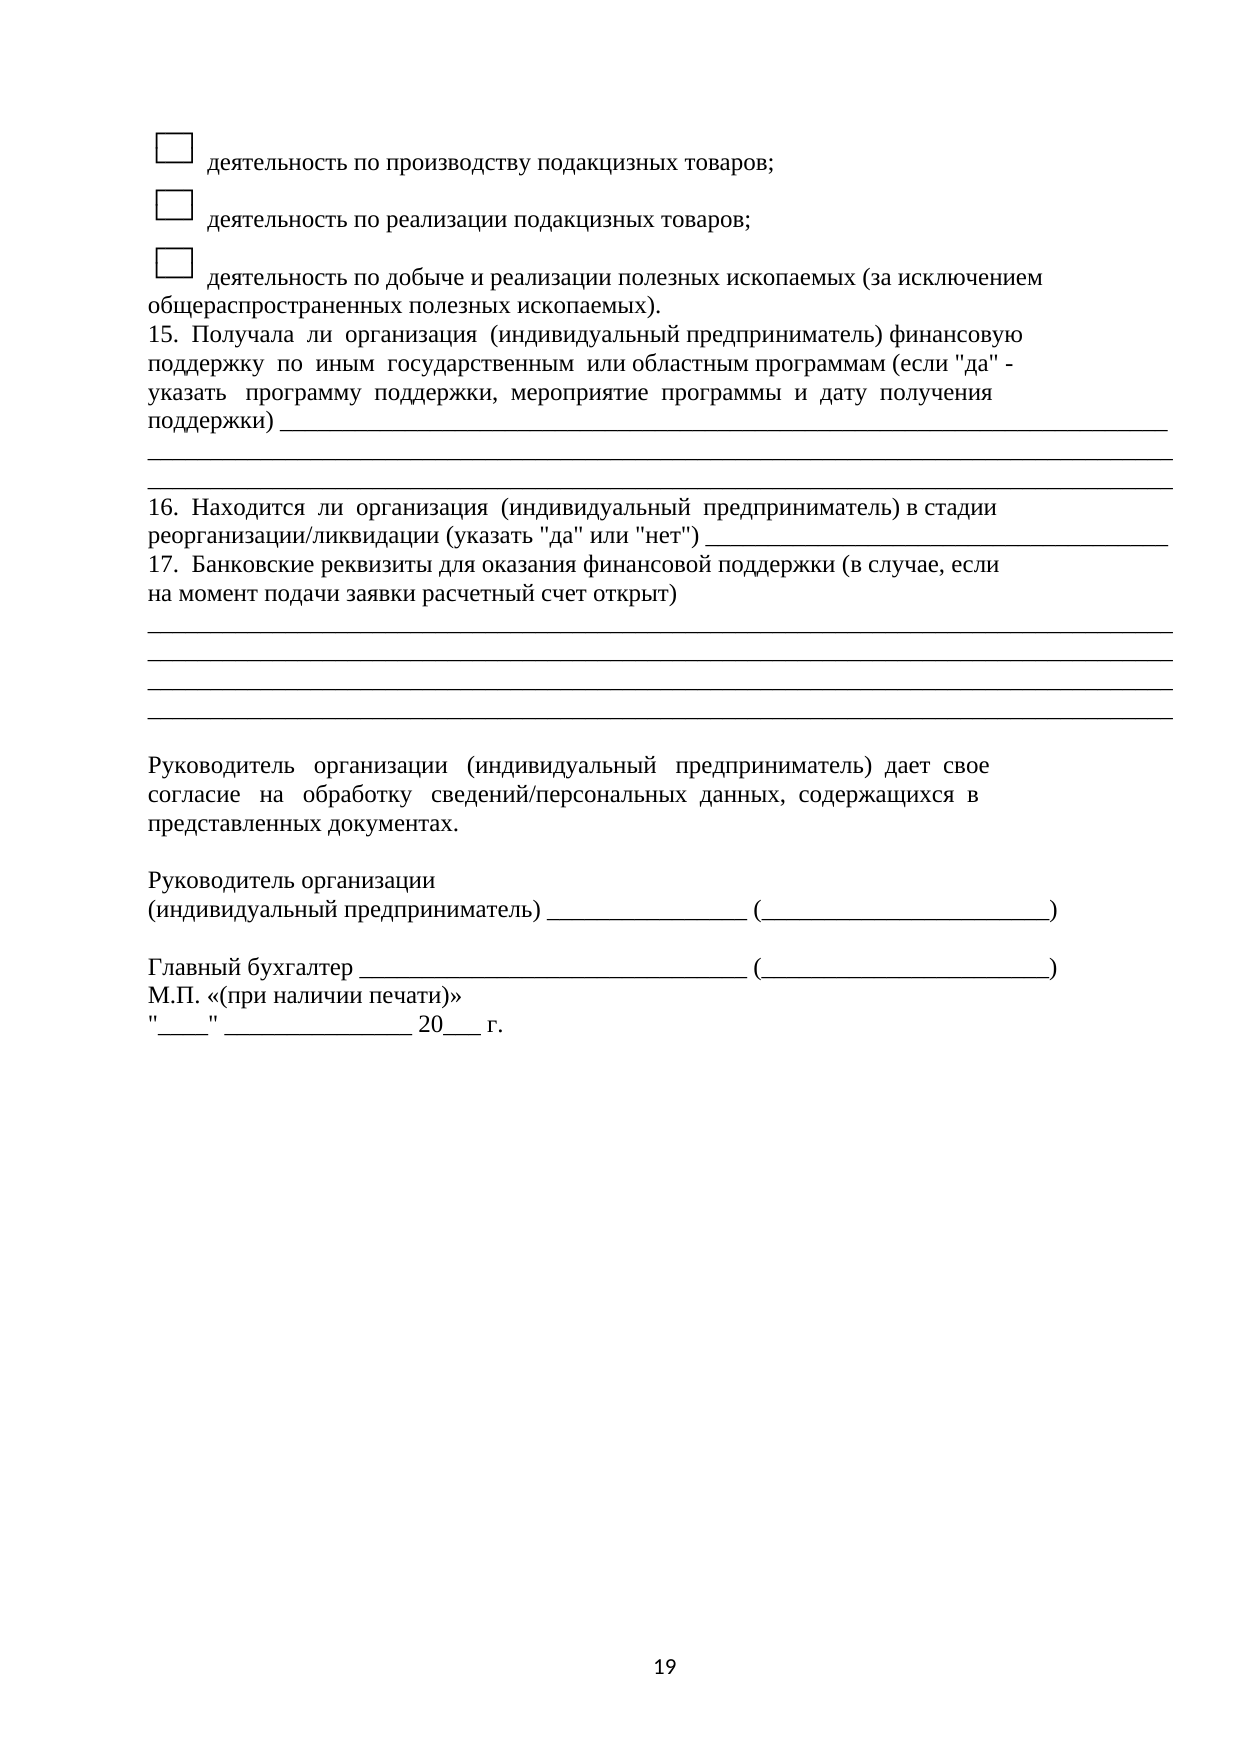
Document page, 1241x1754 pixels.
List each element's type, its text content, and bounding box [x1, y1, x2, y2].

text (индивидуальный предприниматель) ________________ (_______________________) [148, 894, 1181, 923]
text Главный бухгалтер _______________________________ (_______________________) [148, 952, 1181, 981]
text Руководитель организации (индивидуальный предприниматель) дает свое [148, 751, 1181, 779]
text __________________________________________________________________________________ [148, 636, 1181, 664]
text __________________________________________________________________________________ [148, 693, 1181, 722]
text __________________________________________________________________________________ [148, 607, 1181, 636]
text └─┘ деятельность по реализации подакцизных товаров; [148, 204, 1181, 233]
text М.П. «(при наличии печати)» [148, 981, 1181, 1009]
text реорганизации/ликвидации (указать "да" или "нет") _____________________________________ [148, 521, 1181, 549]
text поддержку по иным государственным или областным программам (если "да" - [148, 348, 1181, 377]
text ┌─┐ [148, 118, 1181, 147]
text __________________________________________________________________________________ [148, 664, 1181, 693]
text указать программу поддержки, мероприятие программы и дату получения [148, 377, 1181, 406]
text 15. Получала ли организация (индивидуальный предприниматель) финансовую [148, 319, 1181, 348]
text поддержки) _______________________________________________________________________ [148, 406, 1181, 434]
text Руководитель организации [148, 866, 1181, 894]
text __________________________________________________________________________________ [148, 434, 1181, 463]
text 17. Банковские реквизиты для оказания финансовой поддержки (в случае, если [148, 549, 1181, 578]
text общераспространенных полезных ископаемых). [148, 291, 1181, 319]
text └─┘ деятельность по производству подакцизных товаров; [148, 147, 1181, 176]
text ┌─┐ [148, 233, 1181, 262]
text ┌─┐ [148, 176, 1181, 204]
text на момент подачи заявки расчетный счет открыт) [148, 578, 1181, 607]
text согласие на обработку сведений/персональных данных, содержащихся в [148, 779, 1181, 808]
text представленных документах. [148, 808, 1181, 837]
text __________________________________________________________________________________ [148, 463, 1181, 492]
text └─┘ деятельность по добыче и реализации полезных ископаемых (за исключением [148, 262, 1181, 291]
text 16. Находится ли организация (индивидуальный предприниматель) в стадии [148, 492, 1181, 521]
text "____" _______________ 20___ г. [148, 1009, 1181, 1038]
